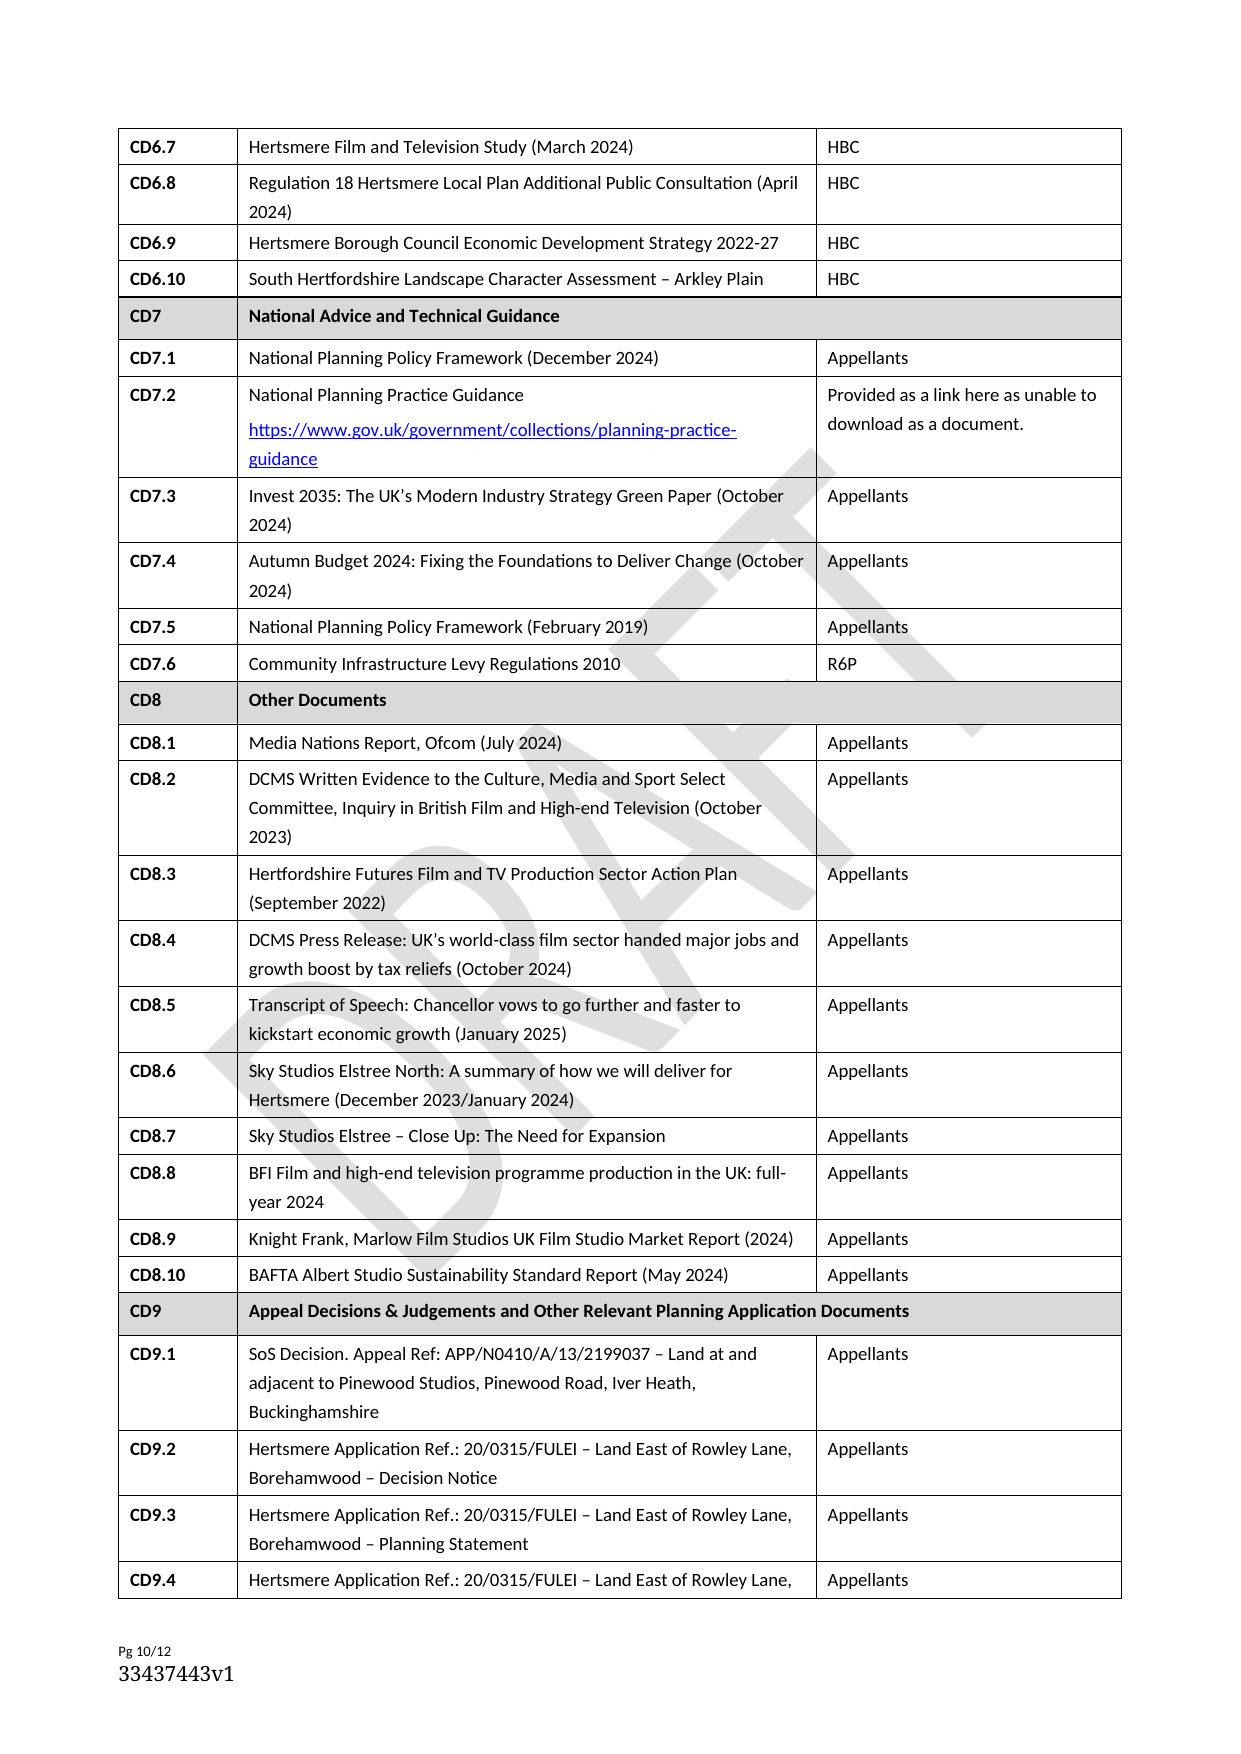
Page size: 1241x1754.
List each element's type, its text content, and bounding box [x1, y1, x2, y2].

table_cell Regulation 18 Hertsmere Local Plan Additional Public Consultation (April 2024) [238, 165, 816, 223]
table_cell Appellants [817, 1562, 1121, 1597]
table_cell National Planning Practice Guidance https://www.gov.uk/government/collections/planning-practice-guidance [238, 377, 816, 477]
table_cell Hertsmere Application Ref.: 20/0315/FULEI – Land East of Rowley Lane, Borehamwood – Planning Statement [238, 1496, 816, 1561]
table_cell CD8.5 [119, 987, 237, 1052]
table_cell Appellants [817, 761, 1121, 855]
table_cell CD7.1 [119, 340, 237, 376]
table_cell Transcript of Speech: Chancellor vows to go further and faster to kickstart economic growth (January 2025) [238, 987, 816, 1052]
table_cell Invest 2035: The UK’s Modern Industry Strategy Green Paper (October 2024) [238, 478, 816, 542]
table_cell Appellants [817, 987, 1121, 1052]
table_cell Appellants [817, 725, 1121, 760]
table_cell CD7.6 [119, 645, 237, 681]
table_cell SoS Decision. Appeal Ref: APP/N0410/A/13/2199037 – Land at and adjacent to Pinewood Studios, Pinewood Road, Iver Heath, Buckinghamshire [238, 1336, 816, 1430]
table_cell National Advice and Technical Guidance [238, 298, 1121, 339]
table_cell CD6.7 [119, 129, 237, 164]
table_cell CD8.7 [119, 1118, 237, 1154]
table_cell CD8.9 [119, 1220, 237, 1256]
table_cell National Planning Policy Framework (December 2024) [238, 340, 816, 376]
table_cell CD8.6 [119, 1053, 237, 1117]
table_cell South Hertfordshire Landscape Character Assessment – Arkley Plain [238, 261, 816, 296]
table_cell Hertsmere Borough Council Economic Development Strategy 2022-27 [238, 225, 816, 260]
table_cell Knight Frank, Marlow Film Studios UK Film Studio Market Report (2024) [238, 1220, 816, 1256]
table_cell HBC [817, 261, 1121, 296]
table_cell National Planning Policy Framework (February 2019) [238, 609, 816, 644]
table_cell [238, 1562, 816, 1597]
table_cell BFI Film and high-end television programme production in the UK: full-year 2024 [238, 1155, 816, 1219]
table_cell DCMS Press Release: UK’s world-class film sector handed major jobs and growth boost by tax reliefs (October 2024) [238, 921, 816, 986]
table_cell CD6.9 [119, 225, 237, 260]
table_cell Media Nations Report, Ofcom (July 2024) [238, 725, 816, 760]
table_cell CD7.4 [119, 543, 237, 608]
table_cell Appellants [817, 856, 1121, 920]
table_cell Sky Studios Elstree North: A summary of how we will deliver for Hertsmere (December 2023/January 2024) [238, 1053, 816, 1117]
table_cell HBC [817, 129, 1121, 164]
table_cell Appellants [817, 1496, 1121, 1561]
table_cell CD9.3 [119, 1496, 237, 1561]
table_cell Appellants [817, 1336, 1121, 1430]
table_cell Appellants [817, 1431, 1121, 1495]
table_cell Provided as a link here as unable to download as a document. [817, 377, 1121, 477]
table_cell Appellants [817, 543, 1121, 608]
table_cell Hertsmere Film and Television Study (March 2024) [238, 129, 816, 164]
table_cell Community Infrastructure Levy Regulations 2010 [238, 645, 816, 681]
table_cell Hertsmere Application Ref.: 20/0315/FULEI – Land East of Rowley Lane, Borehamwood – Decision Notice [238, 1431, 816, 1495]
table_cell CD8.10 [119, 1257, 237, 1292]
table_cell Appellants [817, 609, 1121, 644]
table_cell CD9 [119, 1293, 237, 1335]
table_cell Autumn Budget 2024: Fixing the Foundations to Deliver Change (October 2024) [238, 543, 816, 608]
table_cell Appellants [817, 1118, 1121, 1154]
table_cell R6P [817, 645, 1121, 681]
table_cell Hertfordshire Futures Film and TV Production Sector Action Plan (September 2022) [238, 856, 816, 920]
table_cell CD9.4 [119, 1562, 237, 1597]
table_cell CD8.1 [119, 725, 237, 760]
table_cell CD8 [119, 682, 237, 723]
table_cell CD7.5 [119, 609, 237, 644]
table_cell Appeal Decisions & Judgements and Other Relevant Planning Application Documents [238, 1293, 1121, 1335]
table_cell CD8.3 [119, 856, 237, 920]
table_cell CD7 [119, 298, 237, 339]
table_cell HBC [817, 225, 1121, 260]
table_cell HBC [817, 165, 1121, 223]
table_cell Appellants [817, 921, 1121, 986]
table_cell Sky Studios Elstree – Close Up: The Need for Expansion [238, 1118, 816, 1154]
table_cell CD8.4 [119, 921, 237, 986]
table_cell CD9.2 [119, 1431, 237, 1495]
table_cell Appellants [817, 340, 1121, 376]
table_cell CD8.2 [119, 761, 237, 855]
table_cell CD7.2 [119, 377, 237, 477]
table_cell Appellants [817, 1257, 1121, 1292]
table_cell Appellants [817, 478, 1121, 542]
table_cell Other Documents [238, 682, 1121, 723]
table_cell CD8.8 [119, 1155, 237, 1219]
table_cell CD9.1 [119, 1336, 237, 1430]
table_cell Appellants [817, 1155, 1121, 1219]
table_cell Appellants [817, 1220, 1121, 1256]
table_cell Appellants [817, 1053, 1121, 1117]
table_cell BAFTA Albert Studio Sustainability Standard Report (May 2024) [238, 1257, 816, 1292]
table_cell CD6.10 [119, 261, 237, 296]
table_cell CD7.3 [119, 478, 237, 542]
table_cell DCMS Written Evidence to the Culture, Media and Sport Select Committee, Inquiry in British Film and High-end Television (October 2023) [238, 761, 816, 855]
table_cell CD6.8 [119, 165, 237, 223]
